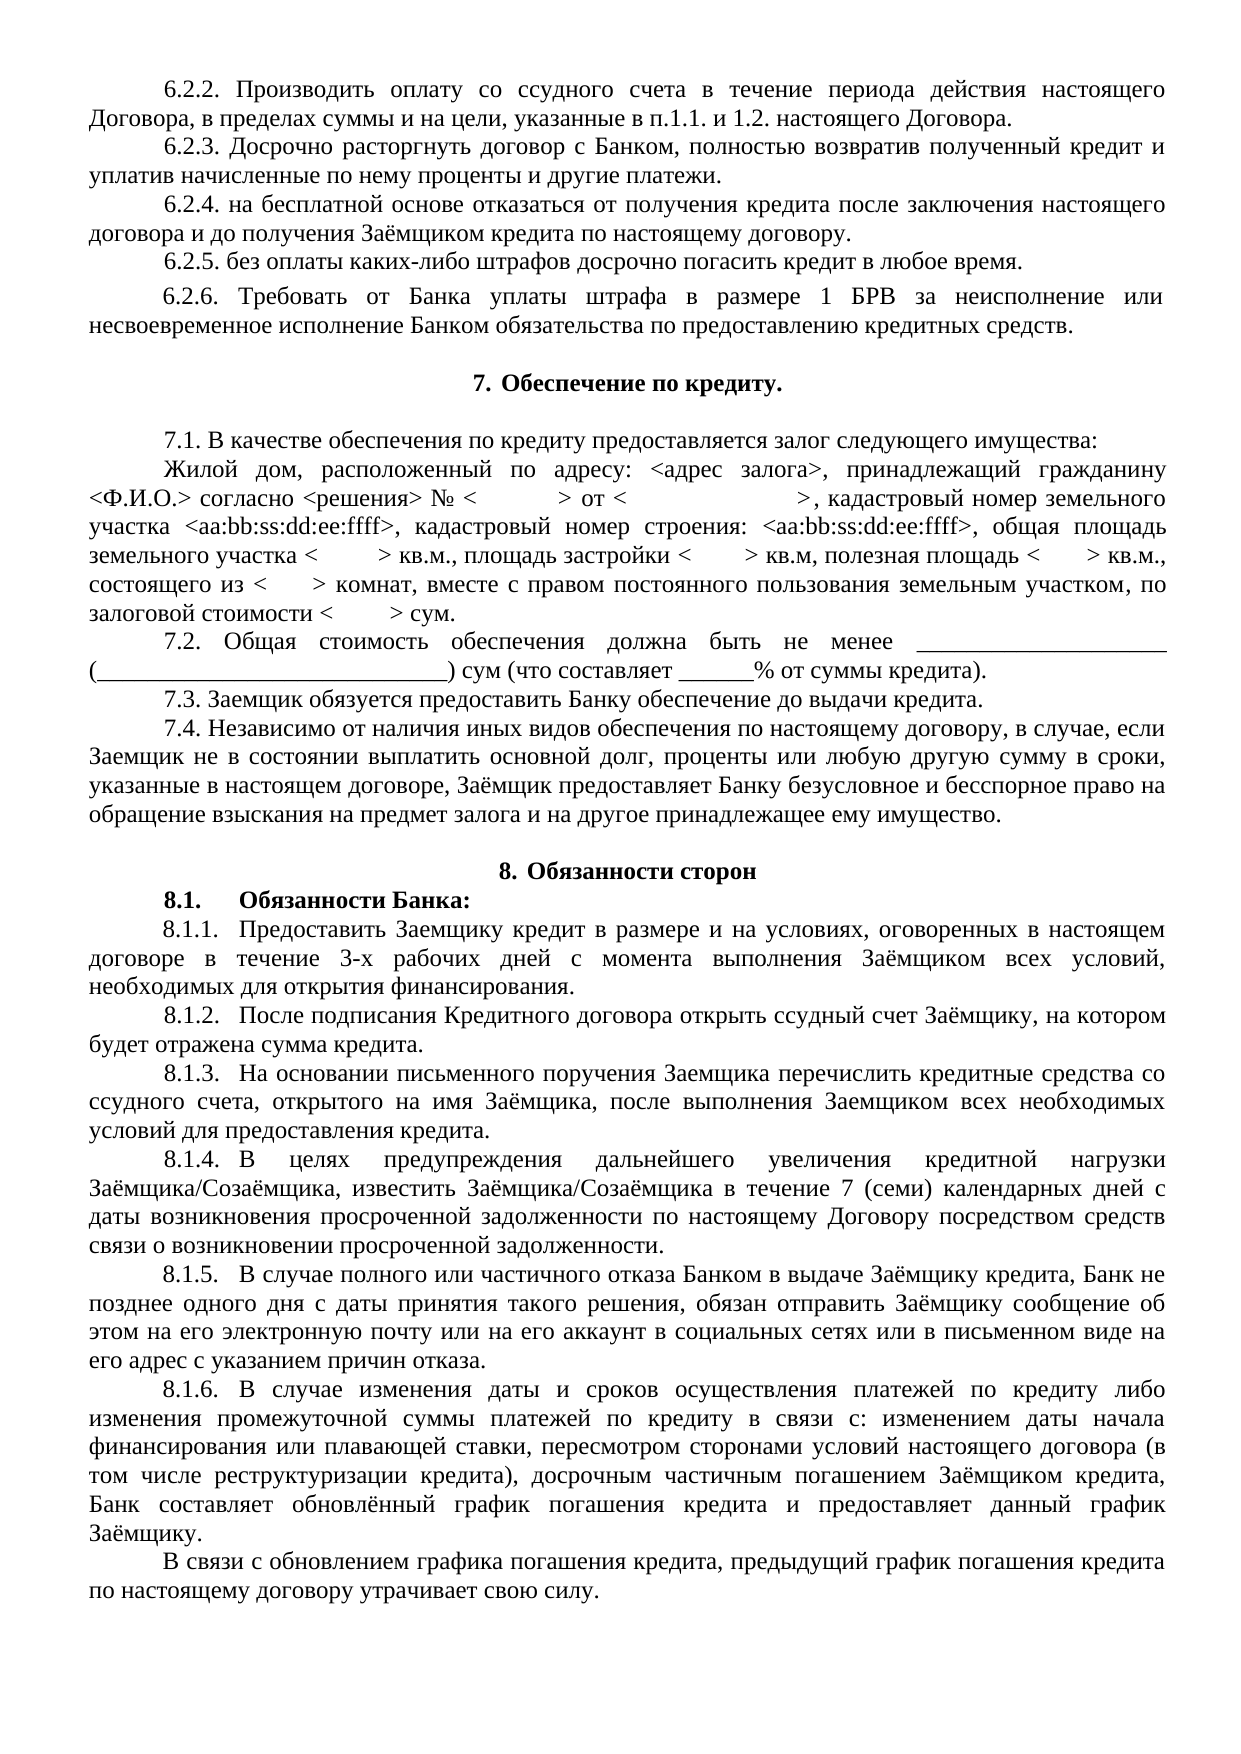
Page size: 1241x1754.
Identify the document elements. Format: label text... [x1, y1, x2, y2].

list Предоставить Заемщику кредит в размере и на условиях, оговоренных в настоящем договоре в течение 3-х рабочих дней с момента выполнения Заёмщиком всех условий, необходимых для открытия финансирования. [89, 914, 1167, 1000]
text 7.2. Общая стоимость обеспечения должна быть не менее () сум (что составляет % от суммы кредита). [89, 626, 1167, 684]
list В случае изменения даты и сроков осуществления платежей по кредиту либо изменения промежуточной суммы платежей по кредиту в связи с: изменением даты начала финансирования или плавающей ставки, пересмотром сторонами условий настоящего договора (в том числе реструктуризации кредита), досрочным частичным погашением Заёмщиком кредита, Банк составляет обновлённый график погашения кредита и предоставляет данный график Заёмщику. [89, 1374, 1167, 1546]
text 6.2.4. на бесплатной основе отказаться от получения кредита после заключения настоящего договора и до получения Заёмщиком кредита по настоящему договору. [89, 189, 1167, 246]
text 6.2.6. Требовать от Банка уплаты штрафа в размере 1 БРВ за неисполнение или несвоевременное исполнение Банком обязательства по предоставлению кредитных средств. [89, 281, 1164, 339]
list Обеспечение по кредиту. [89, 368, 1167, 396]
text 7.3. Заемщик обязуется предоставить Банку обеспечение до выдачи кредита. [89, 684, 1167, 713]
list В целях предупреждения дальнейшего увеличения кредитной нагрузки Заёмщика/Созаёмщика, известить Заёмщика/Созаёмщика в течение 7 (семи) календарных дней с даты возникновения просроченной задолженности по настоящему Договору посредством средств связи о возникновении просроченной задолженности. [89, 1144, 1167, 1259]
text 6.2.3. Досрочно расторгнуть договор с Банком, полностью возвратив полученный кредит и уплатив начисленные по нему проценты и другие платежи. [89, 131, 1167, 189]
list После подписания Кредитного договора открыть ссудный счет Заёмщику, на котором будет отражена сумма кредита. [89, 1000, 1167, 1058]
text 7.1. В качестве обеспечения по кредиту предоставляется залог следующего имущества: [89, 425, 1167, 454]
text В связи с обновлением графика погашения кредита, предыдущий график погашения кредита по настоящему договору утрачивает свою силу. [89, 1546, 1167, 1604]
list В случае полного или частичного отказа Банком в выдаче Заёмщику кредита, Банк не позднее одного дня с даты принятия такого решения, обязан отправить Заёмщику сообщение об этом на его электронную почту или на его аккаунт в социальных сетях или в письменном виде на его адрес с указанием причин отказа. [89, 1259, 1167, 1374]
text 6.2.2. Производить оплату со ссудного счета в течение периода действия настоящего Договора, в пределах суммы и на цели, указанные в п.1.1. и 1.2. настоящего Договора. [89, 74, 1167, 131]
text Жилой дом, расположенный по адресу: , принадлежащий гражданину согласно < от , кадастровый номер земельного участка , кадастровый номер строения: , общая площадь земельного участка кв.м., площадь застройки кв.м, полезная площадь кв.м., состоящего из комнат, вместе с правом постоянного пользования земельным участком, по залоговой стоимости сум. [89, 454, 1167, 626]
text 6.2.5. без оплаты каких-либо штрафов досрочно погасить кредит в любое время. [89, 246, 1167, 275]
list На основании письменного поручения Заемщика перечислить кредитные средства со ссудного счета, открытого на имя Заёмщика, после выполнения Заемщиком всех необходимых условий для предоставления кредита. [89, 1058, 1167, 1144]
list Обязанности Банка: [89, 885, 1167, 914]
text 7.4. Независимо от наличия иных видов обеспечения по настоящему договору, в случае, если Заемщик не в состоянии выплатить основной долг, проценты или любую другую сумму в сроки, указанные в настоящем договоре, Заёмщик предоставляет Банку безусловное и бесспорное право на обращение взыскания на предмет залога и на другое принадлежащее ему имущество. [89, 713, 1167, 828]
list Обязанности сторон [89, 856, 1167, 885]
